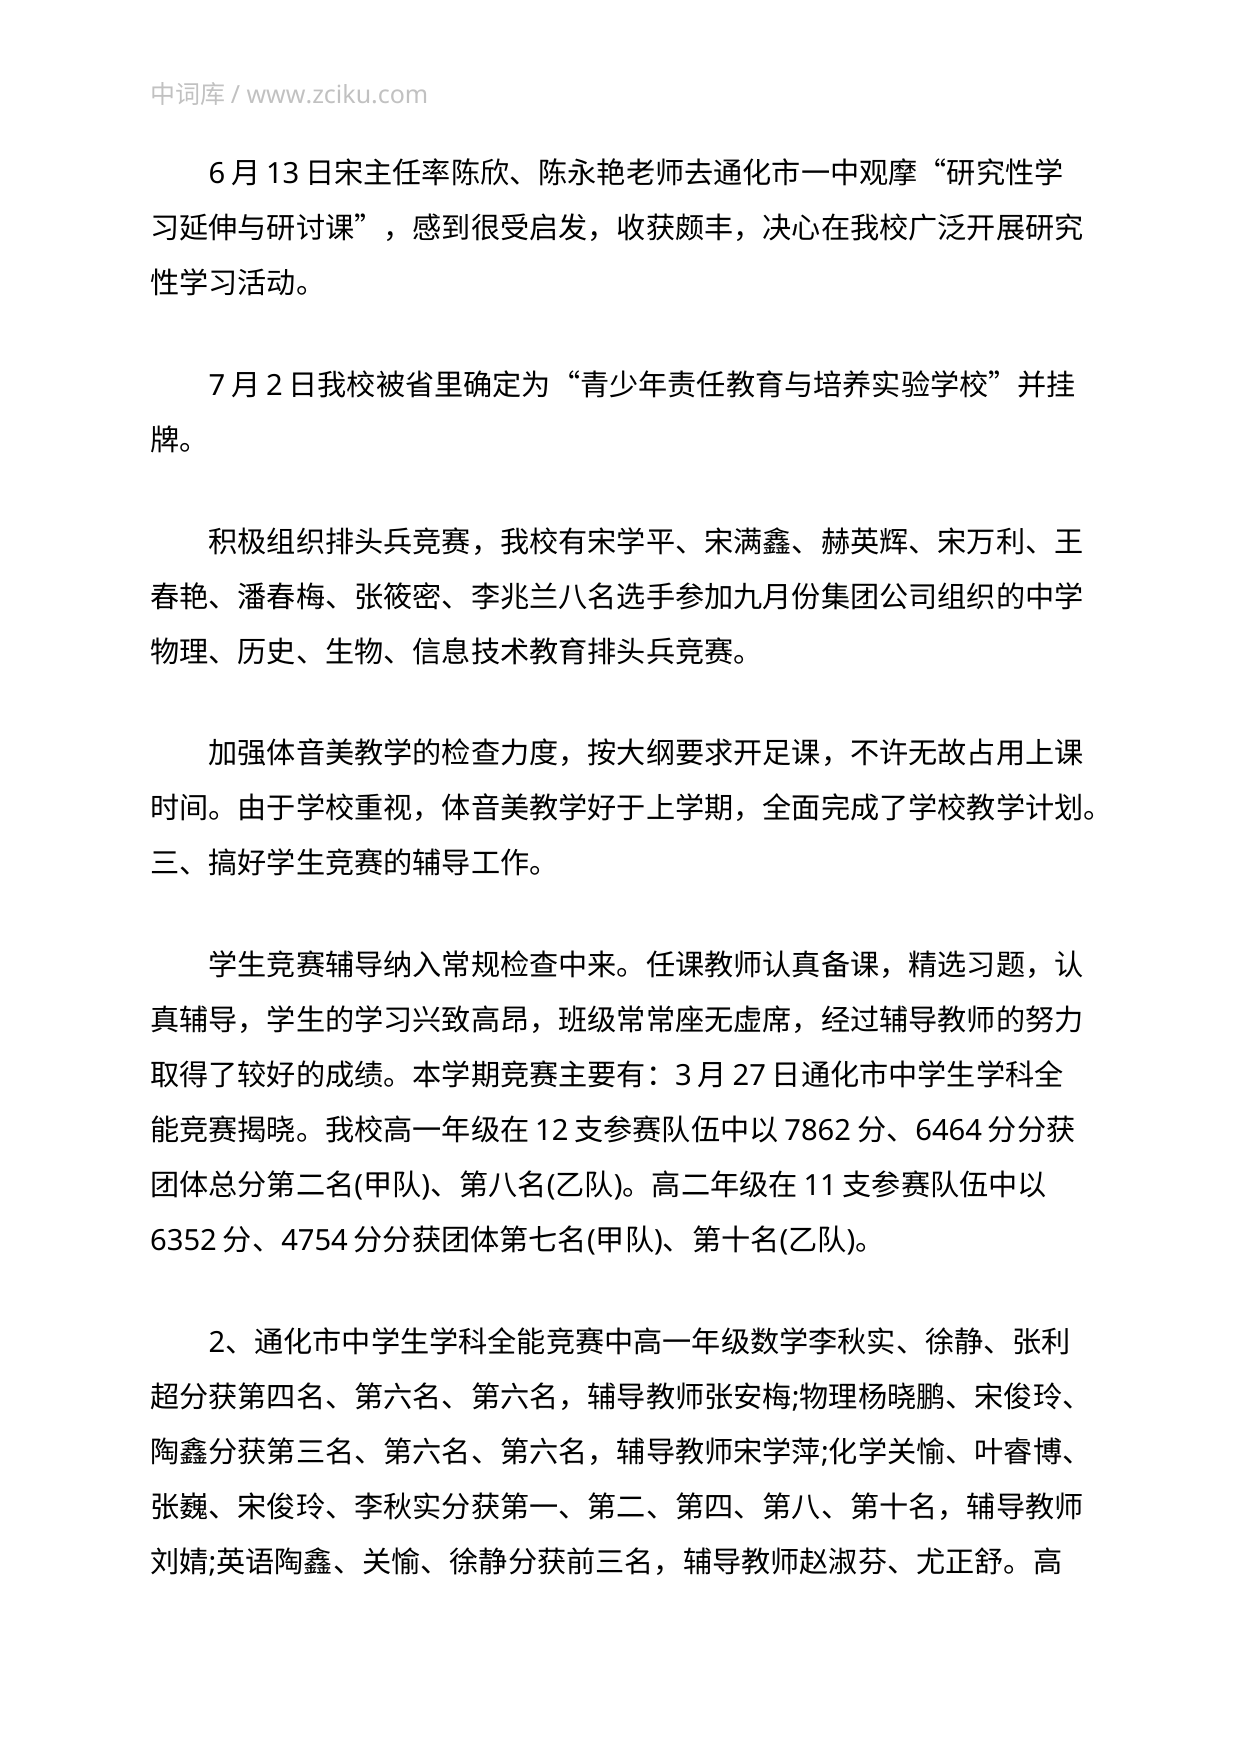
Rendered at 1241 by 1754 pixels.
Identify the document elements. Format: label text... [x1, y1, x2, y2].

text 7月2日我校被省里确定为“青少年责任教育与培养实验学校”并挂牌。 [150, 362, 1090, 459]
text 积极组织排头兵竞赛，我校有宋学平、宋满鑫、赫英辉、宋万利、王春艳、潘春梅、张筱密、李兆兰八名选手参加九月份集团公司组织的中学物理、历史、生物、信息技术教育排头兵竞赛。 [150, 518, 1090, 671]
text 加强体音美教学的检查力度，按大纲要求开足课，不许无故占用上课时间。由于学校重视，体音美教学好于上学期，全面完成了学校教学计划。三、搞好学生竞赛的辅导工作。 [150, 730, 1090, 882]
text 学生竞赛辅导纳入常规检查中来。任课教师认真备课，精选习题，认真辅导，学生的学习兴致高昂，班级常常座无虚席，经过辅导教师的努力取得了较好的成绩。本学期竞赛主要有：3月27日通化市中学生学科全能竞赛揭晓。我校高一年级在12支参赛队伍中以7862分、6464分分获团体总分第二名(甲队)、第八名(乙队)。高二年级在11支参赛队伍中以6352分、4754分分获团体第七名(甲队)、第十名(乙队)。 [150, 942, 1090, 1259]
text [150, 1318, 1090, 1581]
text 6月13日宋主任率陈欣、陈永艳老师去通化市一中观摩“研究性学习延伸与研讨课”，感到很受启发，收获颇丰，决心在我校广泛开展研究性学习活动。 [150, 150, 1090, 302]
